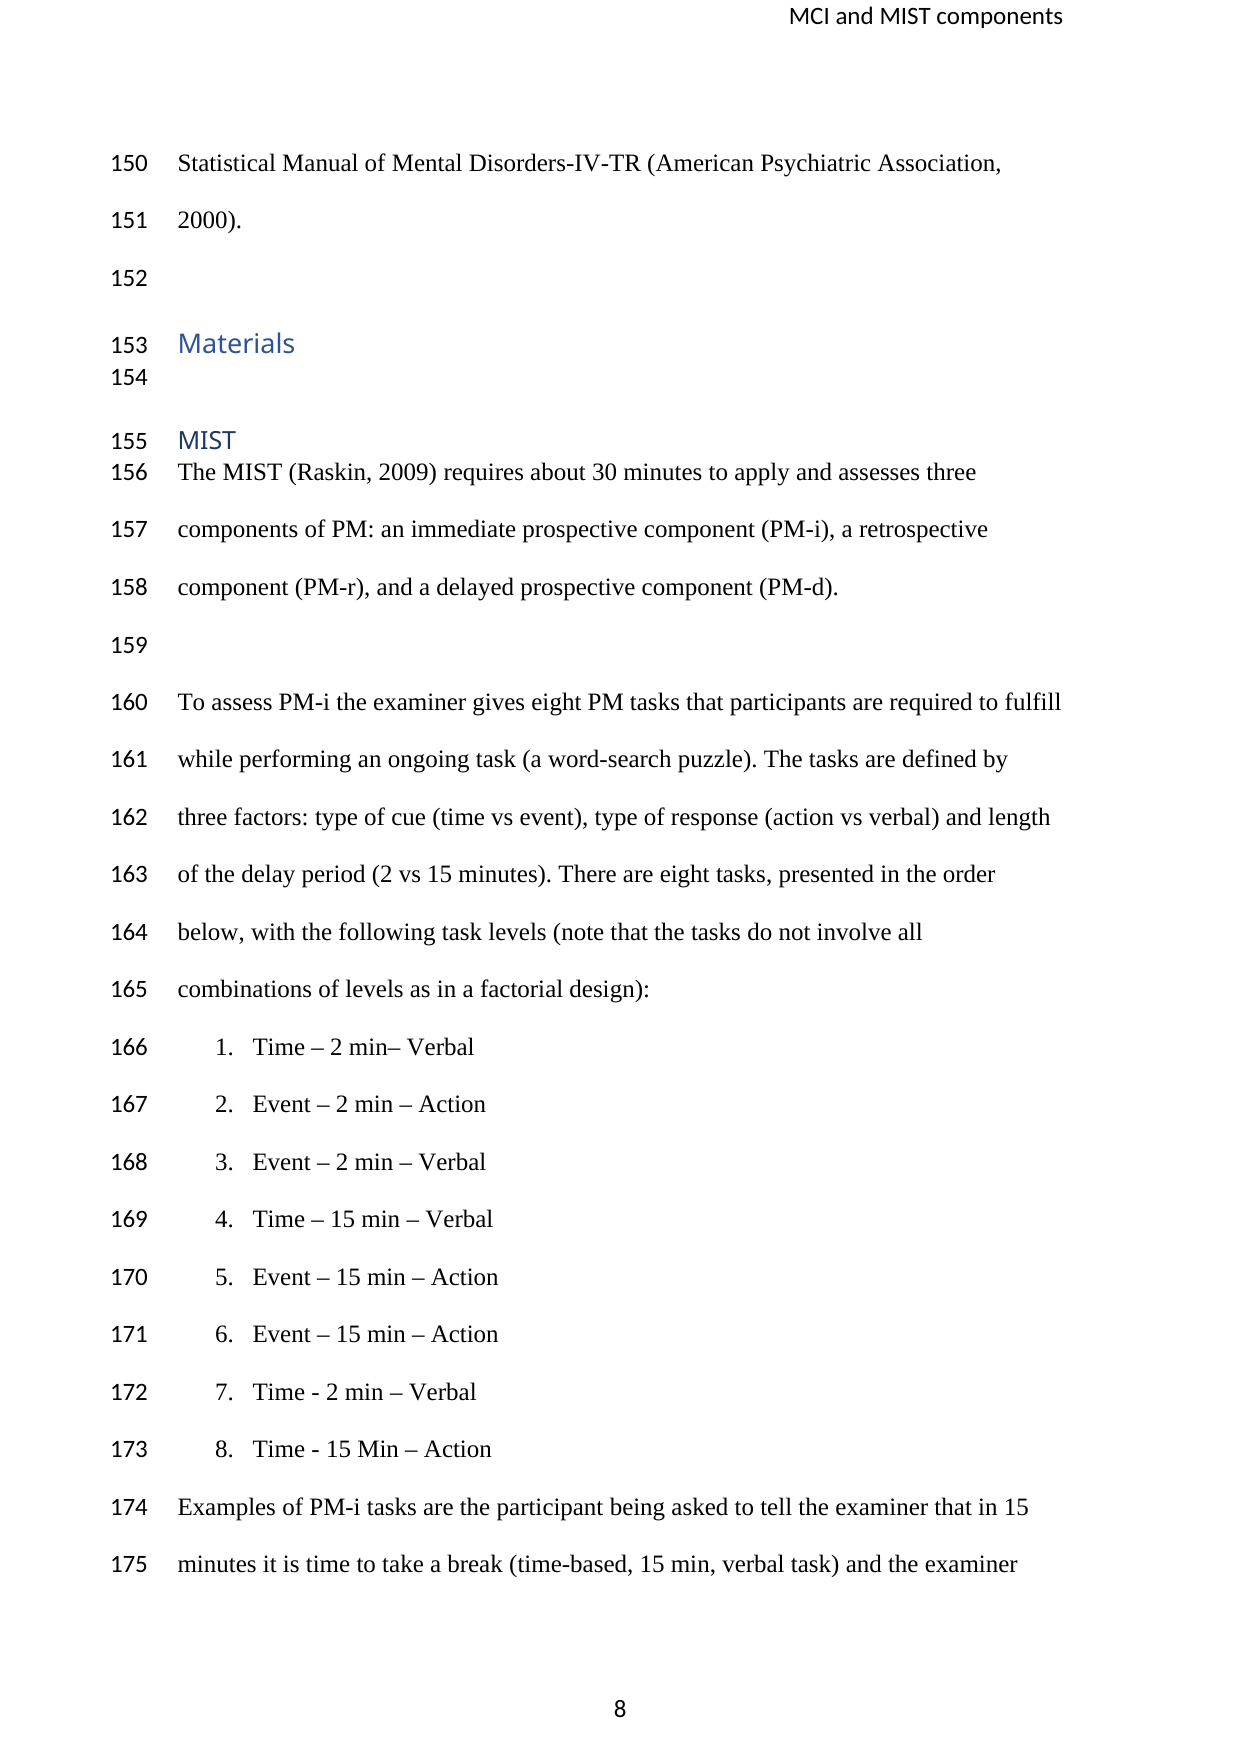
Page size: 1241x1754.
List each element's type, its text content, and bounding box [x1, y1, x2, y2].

list Time – 2 min– Verbal [215, 1032, 1063, 1061]
list Event – 2 min – Action [215, 1089, 1063, 1118]
subtitle Materials [177, 324, 1063, 361]
subtitle MIST [177, 423, 1063, 457]
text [177, 148, 1063, 234]
list Time – 15 min – Verbal [215, 1204, 1063, 1233]
list Event – 2 min – Verbal [215, 1147, 1063, 1176]
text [177, 1492, 1063, 1578]
list Time - 15 Min – Action [215, 1434, 1063, 1463]
list Event – 15 min – Action [215, 1319, 1063, 1348]
text The MIST (Raskin, 2009) requires about 30 minutes to apply and assesses three components of PM: an immediate prospective component (PM-i), a retrospective component (PM-r), and a delayed prospective component (PM-d). [177, 457, 1063, 601]
list Event – 15 min – Action [215, 1262, 1063, 1291]
text To assess PM-i the examiner gives eight PM tasks that participants are required to fulfill while performing an ongoing task (a word-search puzzle). The tasks are defined by three factors: type of cue (time vs event), type of response (action vs verbal) and length of the delay period (2 vs 15 minutes). There are eight tasks, presented in the order below, with the following task levels (note that the tasks do not involve all combinations of levels as in a factorial design): [177, 687, 1063, 1003]
list Time - 2 min – Verbal [215, 1377, 1063, 1406]
